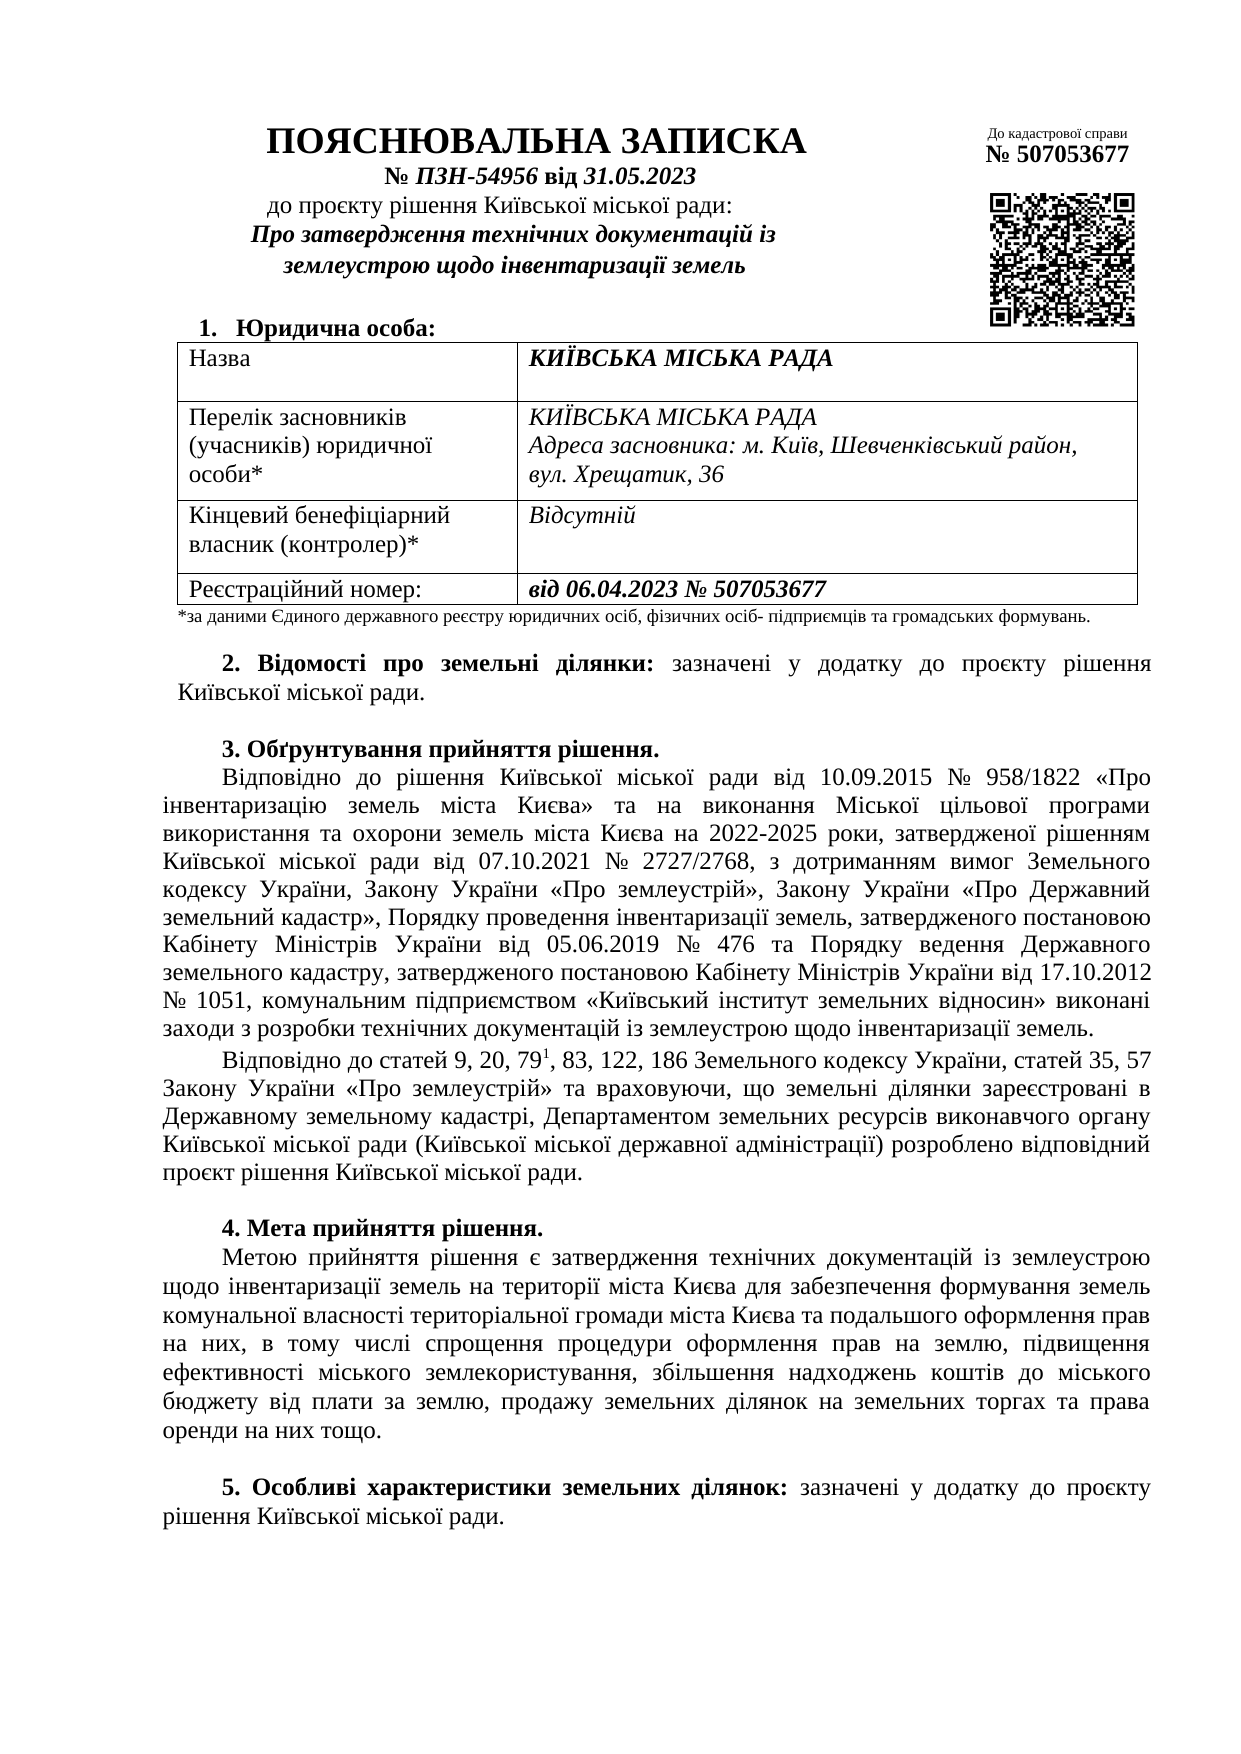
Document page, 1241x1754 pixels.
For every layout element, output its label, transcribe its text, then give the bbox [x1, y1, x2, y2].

picture [978, 190, 1146, 313]
table_cell Перелік засновників (учасників) юридичної особи* [178, 402, 517, 499]
text землеустрою щодо інвентаризації земель [162, 250, 866, 279]
table_cell Кінцевий бенефіціарний власник (контролер)* [178, 501, 517, 573]
table_cell КИЇВСЬКА МІСЬКА РАДА Адреса засновника: м. Київ, Шевченківський район, вул. Хрещатик, 36 [518, 402, 1137, 499]
text Метою прийняття рішення є затвердження технічних документацій із землеустрою щодо інвентаризації земель на території міста Києва для забезпечення формування земель комунальної власності територіальної громади міста Києва та подальшого оформлення прав на них, в тому числі спрощення процедури оформлення прав на землю, підвищення ефективності міського землекористування, збільшення надходжень коштів до міського бюджету від плати за землю, продажу земельних ділянок на земельних торгах та права оренди на них тощо. [162, 1242, 1152, 1443]
table_cell Відсутній [518, 501, 1137, 573]
table_cell Реєстраційний номер: [178, 574, 517, 604]
text 5. Особливі характеристики земельних ділянок: зазначені у додатку до проєкту рішення Київської міської ради. [162, 1472, 1152, 1530]
text 4. Мета прийняття рішення. [162, 1213, 1152, 1242]
text Відповідно до рішення Київської міської ради від 10.09.2015 № 958/1822 «Про інвентаризацію земель міста Києва» та на виконання Міської цільової програми використання та охорони земель міста Києва на 2022-2025 роки, затвердженої рішенням Київської міської ради від 07.10.2021 № 2727/2768, з дотриманням вимог Земельного кодексу України, Закону України «Про землеустрій», Закону України «Про Державний земельний кадастр», Порядку проведення інвентаризації земель, затвердженого постановою Кабінету Міністрів України від 05.06.2019 № 476 та Порядку ведення Державного земельного кадастру, затвердженого постановою Кабінету Міністрів України від 17.10.2012 № 1051, комунальним підприємством «Київський інститут земельних відносин» виконані заходи з розробки технічних документацій із землеустрою щодо інвентаризації земель. [162, 763, 1152, 1042]
text Відповідно до статей 9, 20, 791, 83, 122, 186 Земельного кодексу України, статей 35, 57 Закону України «Про землеустрій» та враховуючи, що земельні ділянки зареєстровані в Державному земельному кадастрі, Департаментом земельних ресурсів виконавчого органу Київської міської ради (Київської міської державної адміністрації) розроблено відповідний проєкт рішення Київської міської ради. [162, 1046, 1152, 1186]
text 2. Відомості про земельні ділянки: зазначені у додатку до проєкту рішення Київської міської ради. [177, 648, 1152, 705]
text ПОЯСНЮВАЛЬНА ЗАПИСКА [162, 118, 911, 161]
text *за даними Єдиного державного реєстру юридичних осіб, фізичних осіб- підприємців та громадських формувань. [177, 605, 1152, 626]
table_header КИЇВСЬКА МІСЬКА РАДА [518, 343, 1137, 401]
text 3. Обґрунтування прийняття рішення. [162, 734, 1152, 763]
text № ПЗН-54956 від 31.05.2023 [384, 161, 1152, 190]
text до проєкту рішення Київської міської ради: [251, 190, 748, 219]
text Про затвердження технічних документацій із [162, 219, 866, 247]
table_cell від 06.04.2023 № 507053677 [518, 574, 1137, 604]
list Юридична особа: [198, 313, 1152, 342]
table_header Назва [178, 343, 517, 401]
